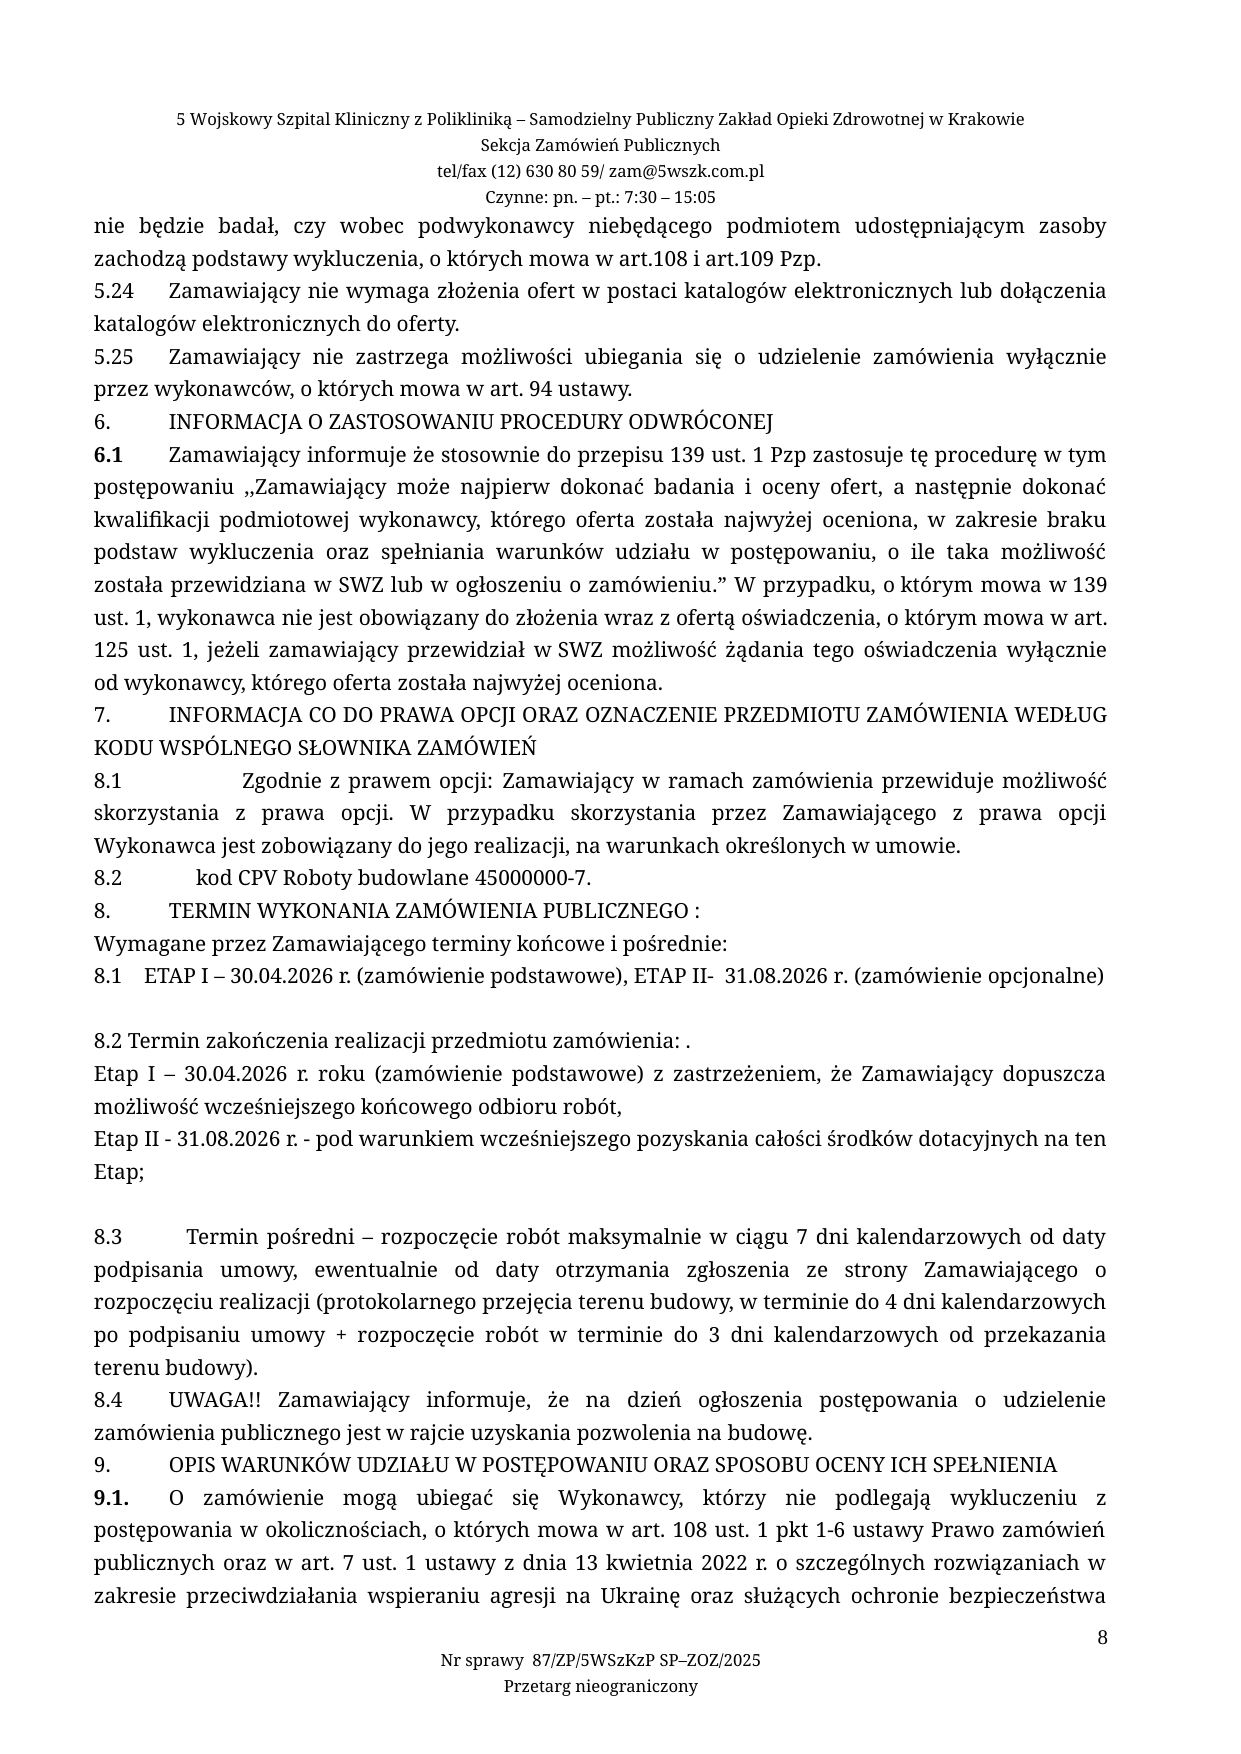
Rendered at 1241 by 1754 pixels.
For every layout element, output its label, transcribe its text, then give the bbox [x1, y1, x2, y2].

text Etap I – 30.04.2026 r. roku (zamówienie podstawowe) z zastrzeżeniem, że Zamawiający dopuszcza możliwość wcześniejszego końcowego odbioru robót, [94, 1059, 1107, 1120]
text 8.4 UWAGA!! Zamawiający informuje, że na dzień ogłoszenia postępowania o udzielenie zamówienia publicznego jest w rajcie uzyskania pozwolenia na budowę. [94, 1385, 1107, 1446]
text 8.3 Termin pośredni – rozpoczęcie robót maksymalnie w ciągu 7 dni kalendarzowych od daty podpisania umowy, ewentualnie od daty otrzymania zgłoszenia ze strony Zamawiającego o rozpoczęciu realizacji (protokolarnego przejęcia terenu budowy, w terminie do 4 dni kalendarzowych po podpisaniu umowy + rozpoczęcie robót w terminie do 3 dni kalendarzowych od przekazania terenu budowy). [94, 1222, 1107, 1381]
text Wymagane przez Zamawiającego terminy końcowe i pośrednie: [94, 929, 1107, 957]
text 8.2 kod CPV Roboty budowlane 45000000-7. [94, 863, 1107, 892]
list Zamawiający nie wymaga złożenia ofert w postaci katalogów elektronicznych lub dołączenia katalogów elektronicznych do oferty. [94, 277, 1107, 338]
text Etap II - 31.08.2026 r. - pod warunkiem wcześniejszego pozyskania całości środków dotacyjnych na ten Etap; [94, 1124, 1107, 1185]
list TERMIN WYKONANIA ZAMÓWIENIA PUBLICZNEGO : [94, 896, 1107, 924]
list Zamawiający informuje że stosownie do przepisu 139 ust. 1 Pzp zastosuje tę procedurę w tym postępowaniu ,,Zamawiający może najpierw dokonać badania i oceny ofert, a następnie dokonać kwalifikacji podmiotowej wykonawcy, którego oferta została najwyżej oceniona, w zakresie braku podstaw wykluczenia oraz spełniania warunków udziału w postępowaniu, o ile taka możliwość została przewidziana w SWZ lub w ogłoszeniu o zamówieniu.” W przypadku, o którym mowa w 139 ust. 1, wykonawca nie jest obowiązany do złożenia wraz z ofertą oświadczenia, o którym mowa w art. 125 ust. 1, jeżeli zamawiający przewidział w SWZ możliwość żądania tego oświadczenia wyłącznie od wykonawcy, którego oferta została najwyżej oceniona. [94, 440, 1107, 696]
list OPIS WARUNKÓW UDZIAŁU W POSTĘPOWANIU ORAZ SPOSOBU OCENY ICH SPEŁNIENIA [94, 1450, 1107, 1479]
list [94, 211, 1107, 272]
text 8.2 Termin zakończenia realizacji przedmiotu zamówienia: . [94, 1027, 1107, 1055]
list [94, 1483, 1107, 1609]
list INFORMACJA CO DO PRAWA OPCJI ORAZ OZNACZENIE PRZEDMIOTU ZAMÓWIENIA WEDŁUG KODU WSPÓLNEGO SŁOWNIKA ZAMÓWIEŃ [94, 701, 1107, 762]
list INFORMACJA O ZASTOSOWANIU PROCEDURY ODWRÓCONEJ [94, 407, 1107, 436]
text 8.1 ETAP I – 30.04.2026 r. (zamówienie podstawowe), ETAP II- 31.08.2026 r. (zamówienie opcjonalne) [94, 961, 1107, 990]
text 8.1 Zgodnie z prawem opcji: Zamawiający w ramach zamówienia przewiduje możliwość skorzystania z prawa opcji. W przypadku skorzystania przez Zamawiającego z prawa opcji Wykonawca jest zobowiązany do jego realizacji, na warunkach określonych w umowie. [94, 766, 1107, 859]
list Zamawiający nie zastrzega możliwości ubiegania się o udzielenie zamówienia wyłącznie przez wykonawców, o których mowa w art. 94 ustawy. [94, 342, 1107, 403]
